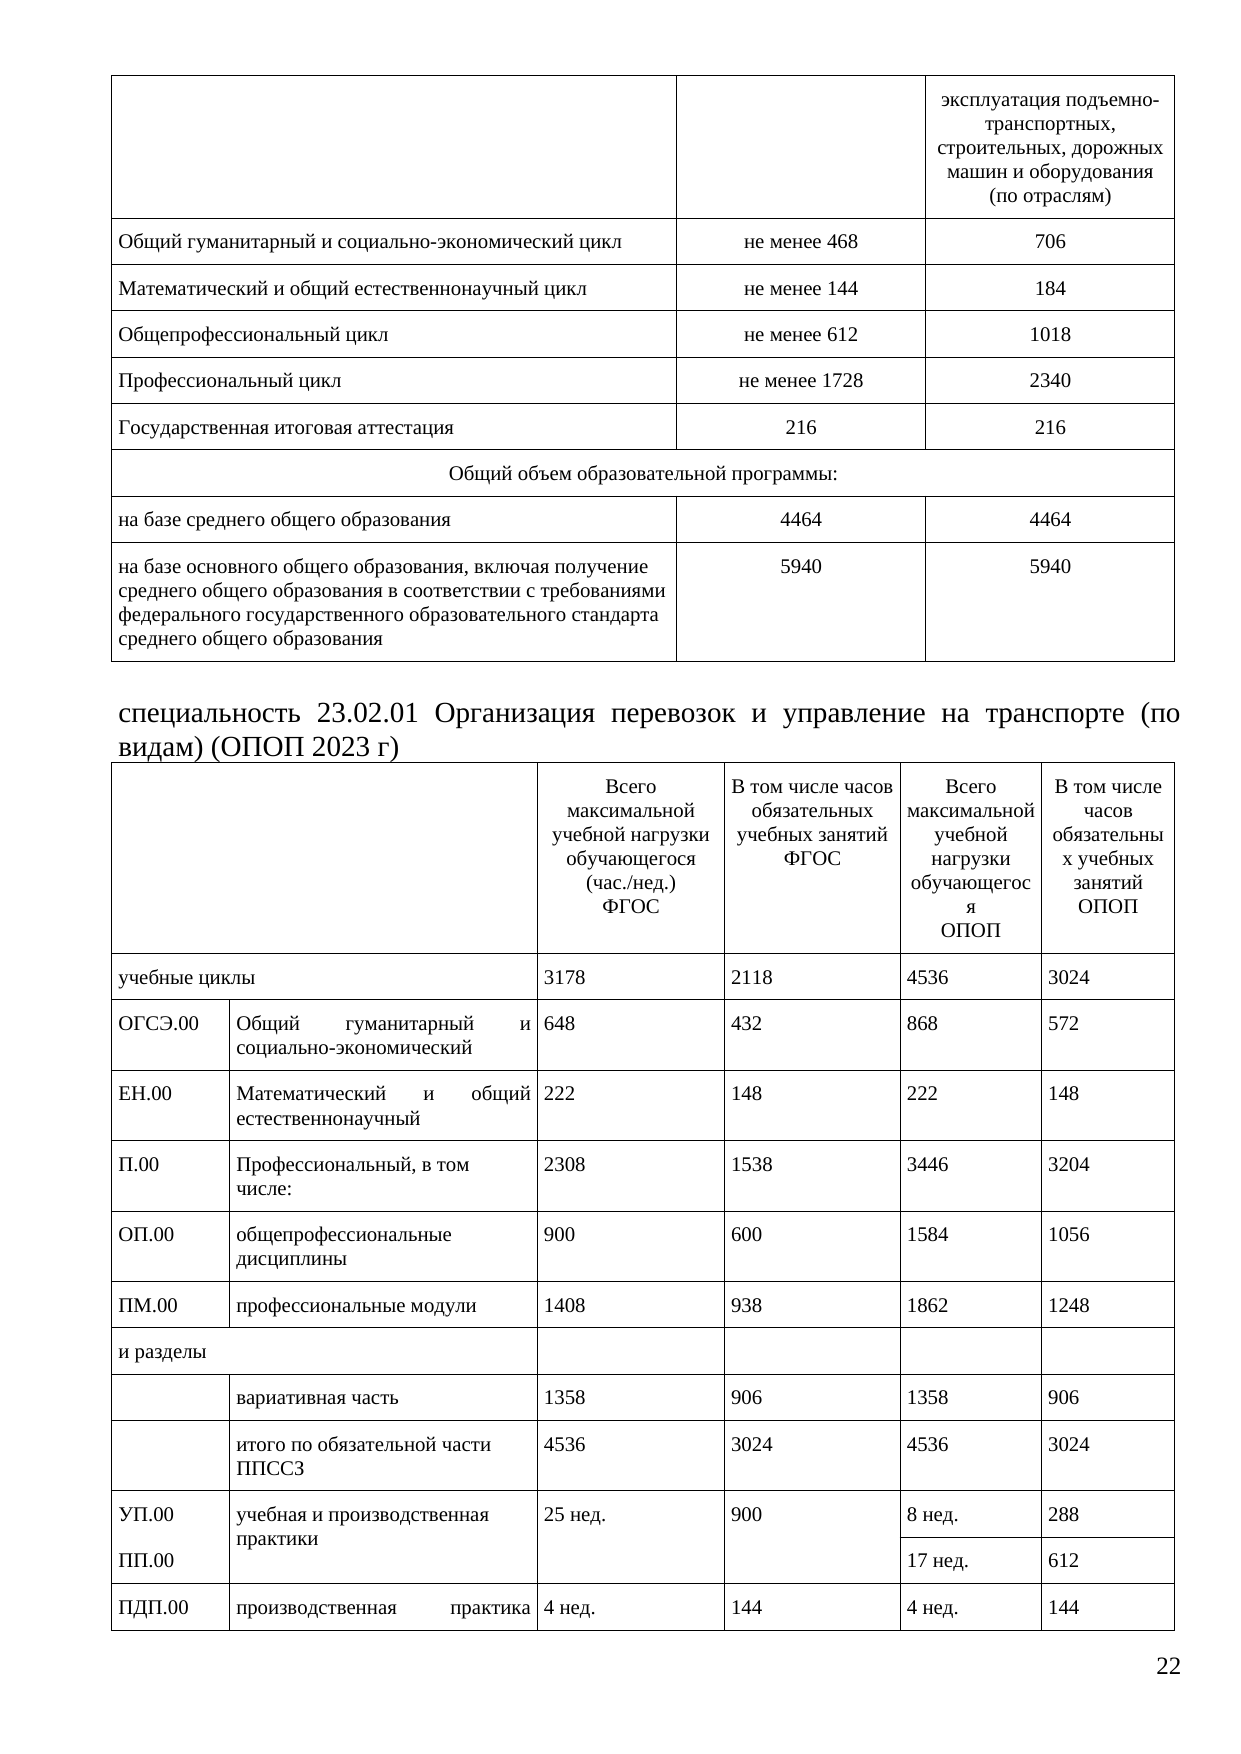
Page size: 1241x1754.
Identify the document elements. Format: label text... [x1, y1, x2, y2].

table_cell 3204 [1042, 1141, 1174, 1211]
table_cell 648 [538, 1000, 724, 1070]
table_cell 4464 [677, 497, 925, 542]
table_cell 900 [538, 1212, 724, 1281]
table_cell на базе основного общего образования, включая получение среднего общего образования в соответствии с требованиями федерального государственного образовательного стандарта среднего общего образования [112, 543, 676, 661]
table_cell [112, 1421, 229, 1490]
table_cell 1862 [901, 1282, 1041, 1327]
table_cell 4 нед. [538, 1584, 724, 1629]
table_cell 1408 [538, 1282, 724, 1327]
table_cell УП.00 [112, 1491, 229, 1537]
table_cell 222 [538, 1071, 724, 1140]
table_cell Общепрофессиональный цикл [112, 311, 676, 357]
table_cell П.00 [112, 1141, 229, 1211]
table_cell вариативная часть [230, 1375, 537, 1420]
table_cell 144 [1042, 1584, 1174, 1629]
table_cell 1056 [1042, 1212, 1174, 1281]
table_cell профессиональные модули [230, 1282, 537, 1327]
table_cell не менее 144 [677, 265, 925, 310]
table_cell 4464 [926, 497, 1174, 542]
table_cell Математический и общий естественнонаучный цикл [112, 265, 676, 310]
table_cell ПМ.00 [112, 1282, 229, 1327]
table_cell 216 [677, 404, 925, 449]
table_cell итого по обязательной части ППССЗ [230, 1421, 537, 1490]
table_cell учебные циклы [112, 954, 537, 999]
table_cell 8 нед. [901, 1491, 1041, 1537]
table_cell 2308 [538, 1141, 724, 1211]
table_cell 1358 [538, 1375, 724, 1420]
table_cell 906 [1042, 1375, 1174, 1420]
table_cell не менее 612 [677, 311, 925, 357]
table_cell 572 [1042, 1000, 1174, 1070]
table_cell 3446 [901, 1141, 1041, 1211]
table_cell [112, 1375, 229, 1420]
table_cell 3024 [1042, 1421, 1174, 1490]
table_cell 4536 [901, 1421, 1041, 1490]
table_cell 2118 [725, 954, 900, 999]
text специальность 23.02.01 Организация перевозок и управление на транспорте (по видам) (ОПОП 2023 г) [118, 695, 1181, 762]
table_cell 3024 [725, 1421, 900, 1490]
table_cell 288 [1042, 1491, 1174, 1537]
table_cell 17 нед. [901, 1538, 1041, 1583]
table_cell 148 [1042, 1071, 1174, 1140]
table_cell 25 нед. [538, 1491, 724, 1583]
table_cell Математический и общий естественнонаучный [230, 1071, 537, 1140]
table_cell 600 [725, 1212, 900, 1281]
table_cell Профессиональный, в том числе: [230, 1141, 537, 1211]
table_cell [230, 1584, 537, 1629]
table_cell на базе среднего общего образования [112, 497, 676, 542]
table_cell 4536 [901, 954, 1041, 999]
table_cell 612 [1042, 1538, 1174, 1583]
table_cell [725, 1328, 900, 1374]
table_cell 144 [725, 1584, 900, 1629]
table_cell 1358 [901, 1375, 1041, 1420]
table_cell 900 [725, 1491, 900, 1583]
table_cell учебная и производственная практики [230, 1491, 537, 1583]
table_header [112, 763, 537, 953]
table_cell ЕН.00 [112, 1071, 229, 1140]
table_cell 222 [901, 1071, 1041, 1140]
table_cell ПП.00 [112, 1537, 229, 1583]
table_cell [538, 1328, 724, 1374]
table_cell не менее 468 [677, 219, 925, 264]
table_cell 216 [926, 404, 1174, 449]
table_cell 4 нед. [901, 1584, 1041, 1629]
table_cell 184 [926, 265, 1174, 310]
table_cell 1018 [926, 311, 1174, 357]
table_cell 5940 [926, 543, 1174, 661]
table_cell ПДП.00 [112, 1584, 229, 1629]
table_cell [926, 76, 1174, 217]
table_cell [677, 76, 925, 217]
table_cell ОП.00 [112, 1212, 229, 1281]
table_cell Государственная итоговая аттестация [112, 404, 676, 449]
table_cell 432 [725, 1000, 900, 1070]
table_cell 1538 [725, 1141, 900, 1211]
table_cell [901, 1328, 1041, 1374]
table_cell Профессиональный цикл [112, 358, 676, 403]
table_cell общепрофессиональные дисциплины [230, 1212, 537, 1281]
table_cell 4536 [538, 1421, 724, 1490]
table_cell 2340 [926, 358, 1174, 403]
table_header Всего максимальной учебной нагрузки обучающегося ОПОП [901, 763, 1041, 953]
table_cell ОГСЭ.00 [112, 1000, 229, 1070]
table_cell 706 [926, 219, 1174, 264]
table_header В том числе часов обязательных учебных занятий ОПОП [1042, 763, 1174, 953]
table_cell 148 [725, 1071, 900, 1140]
table_cell Общий гуманитарный и социально-экономический [230, 1000, 537, 1070]
table_cell 3178 [538, 954, 724, 999]
table_header Всего максимальной учебной нагрузки обучающегося (час./нед.) ФГОС [538, 763, 724, 953]
table_cell 3024 [1042, 954, 1174, 999]
table_cell 1584 [901, 1212, 1041, 1281]
table_cell не менее 1728 [677, 358, 925, 403]
table_cell Общий объем образовательной программы: [112, 450, 1174, 496]
table_cell [1042, 1328, 1174, 1374]
table_cell 5940 [677, 543, 925, 661]
table_cell и разделы [112, 1328, 537, 1374]
table_cell 906 [725, 1375, 900, 1420]
table_cell 868 [901, 1000, 1041, 1070]
table_cell 938 [725, 1282, 900, 1327]
table_header В том числе часов обязательных учебных занятий ФГОС [725, 763, 900, 953]
table_cell Общий гуманитарный и социально-экономический цикл [112, 219, 676, 264]
table_cell 1248 [1042, 1282, 1174, 1327]
